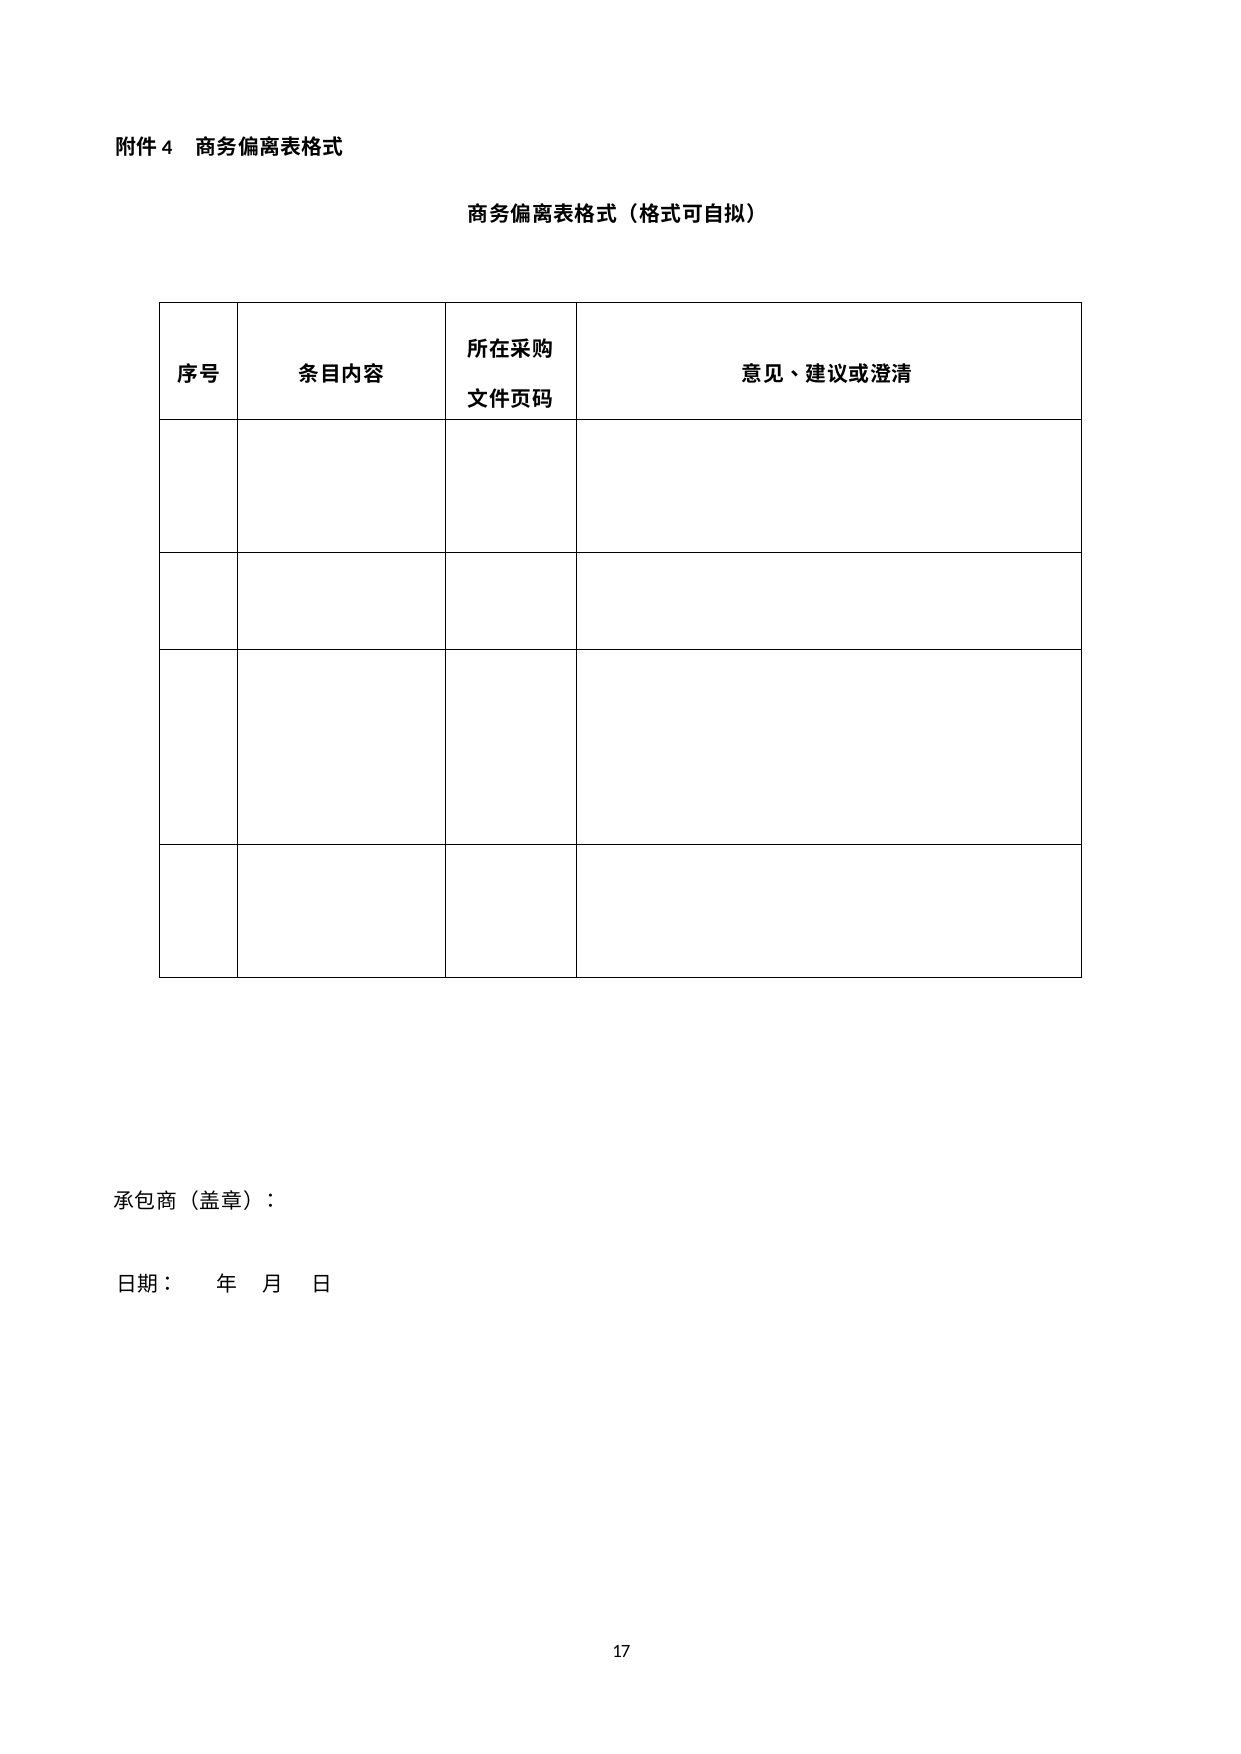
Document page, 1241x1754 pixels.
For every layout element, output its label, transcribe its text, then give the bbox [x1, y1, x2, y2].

table_cell [577, 650, 1081, 844]
table_cell [446, 420, 576, 551]
table_cell [160, 845, 237, 977]
text 承包商（盖章）： [113, 1188, 1081, 1214]
table_cell [577, 420, 1081, 551]
table_cell [238, 845, 445, 977]
table_cell [446, 845, 576, 977]
table_header 序号 [160, 303, 237, 419]
table_cell [446, 553, 576, 649]
table_cell [238, 650, 445, 844]
table_cell [446, 650, 576, 844]
text 附件 4 商务偏离表格式 [115, 132, 1081, 160]
text 商务偏离表格式（格式可自拟） [467, 199, 1081, 227]
table_header 条目内容 [238, 303, 445, 419]
table_cell [238, 553, 445, 649]
table_cell [160, 650, 237, 844]
table_cell [160, 553, 237, 649]
table_header 意见、建议或澄清 [577, 303, 1081, 419]
table_cell [160, 420, 237, 551]
text 日期： 年 月 日 [117, 1270, 1081, 1297]
table_cell [577, 553, 1081, 649]
table_cell [577, 845, 1081, 977]
table_cell [238, 420, 445, 551]
table_header 所在采购 文件页码 [446, 303, 576, 419]
